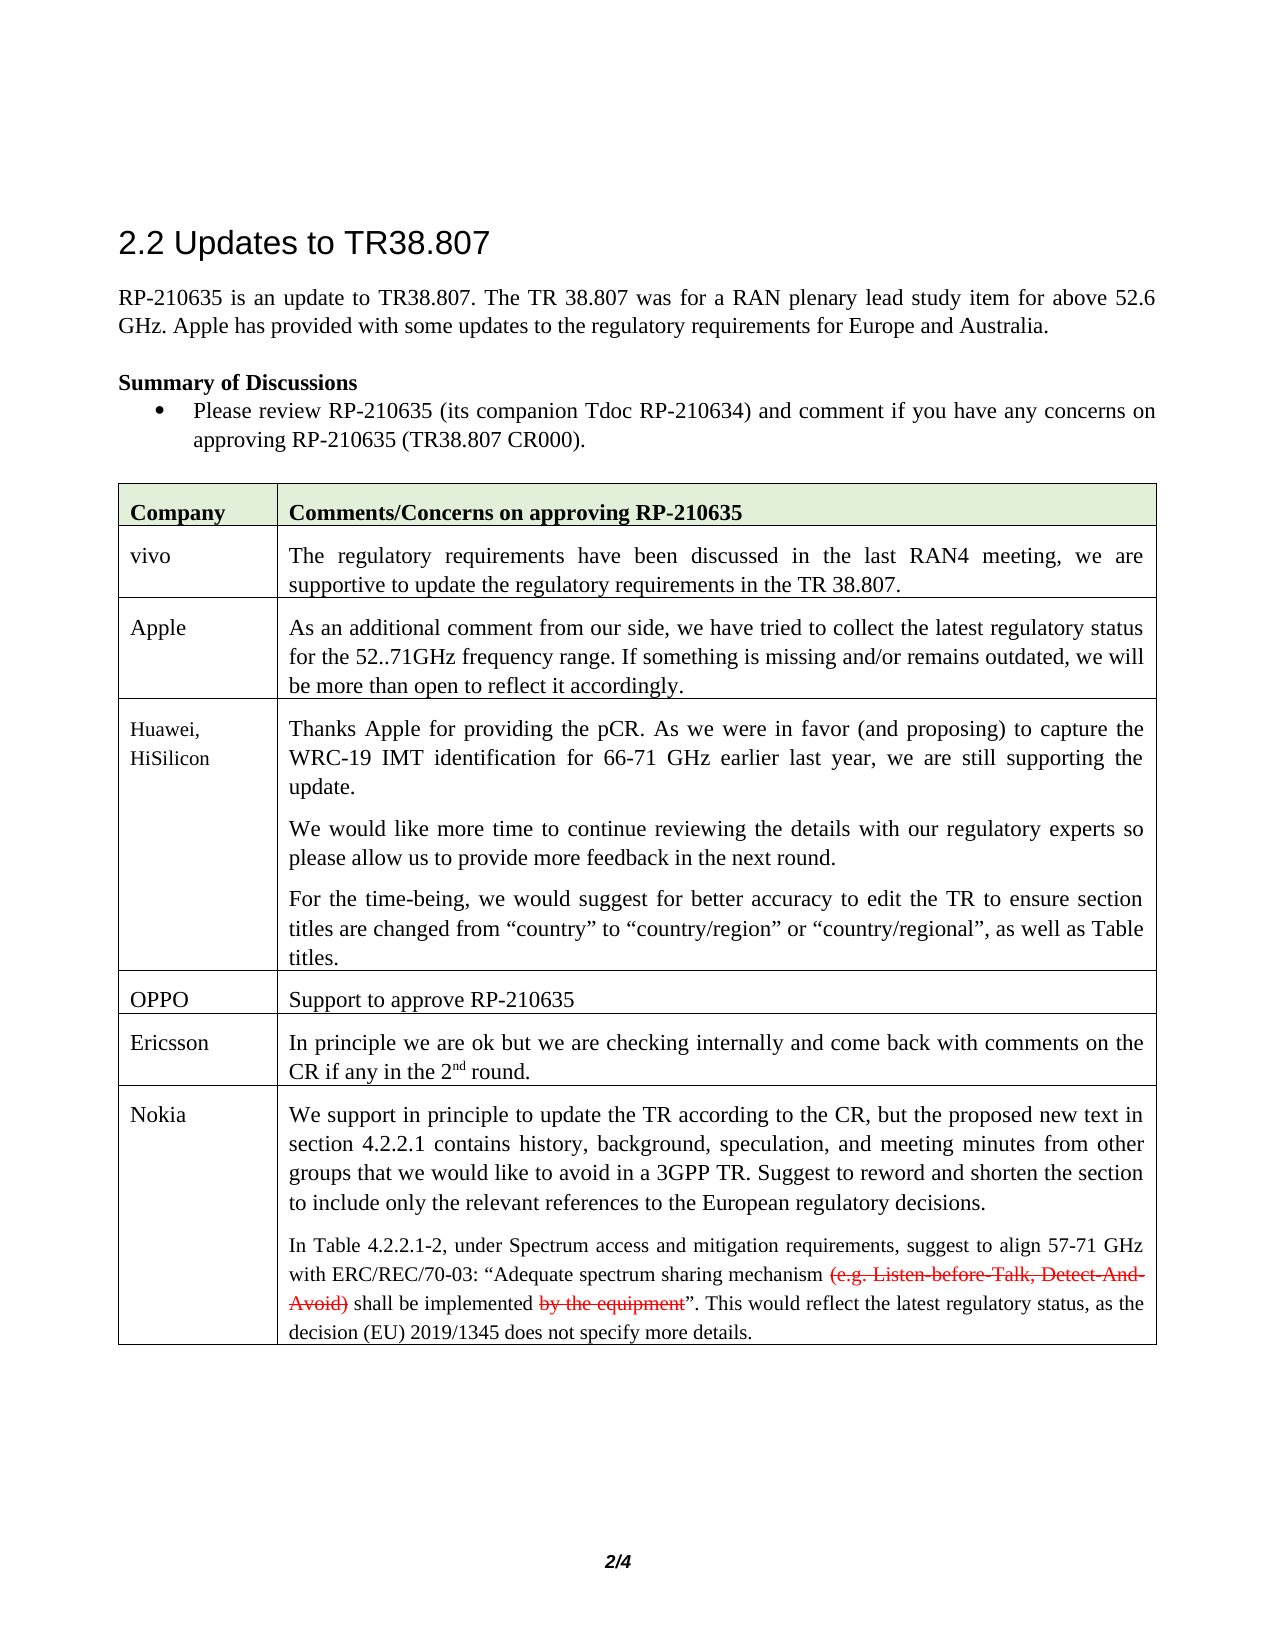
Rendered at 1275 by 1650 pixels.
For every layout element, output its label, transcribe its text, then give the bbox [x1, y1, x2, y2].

table_cell Huawei, HiSilicon [119, 699, 277, 970]
table_cell Support to approve RP-210635 [278, 971, 1156, 1013]
subtitle 2.2 Updates to TR38.807 [118, 223, 1157, 262]
text RP-210635 is an update to TR38.807. The TR 38.807 was for a RAN plenary lead study item for above 52.6 GHz. Apple has provided with some updates to the regulatory requirements for Europe and Australia. [118, 283, 1157, 338]
table_cell Ericsson [119, 1014, 277, 1085]
table_header Comments/Concerns on approving RP-210635 [278, 484, 1156, 525]
table_cell As an additional comment from our side, we have tried to collect the latest regulatory status for the 52..71GHz frequency range. If something is missing and/or remains outdated, we will be more than open to reflect it accordingly. [278, 598, 1156, 698]
table_cell We support in principle to update the TR according to the CR, but the proposed new text in section 4.2.2.1 contains history, background, speculation, and meeting minutes from other groups that we would like to avoid in a 3GPP TR. Suggest to reword and shorten the section to include only the relevant references to the European regulatory decisions. In Table 4.2.2.1-2, under Spectrum access and mitigation requirements, suggest to align 57-71 GHz with ERC/REC/70-03: “Adequate spectrum sharing mechanism (e.g. Listen-before-Talk, Detect-And-Avoid) shall be implemented by the equipment”. This would reflect the latest regulatory status, as the decision (EU) 2019/1345 does not specify more details. [278, 1086, 1156, 1344]
table_cell The regulatory requirements have been discussed in the last RAN4 meeting, we are supportive to update the regulatory requirements in the TR 38.807. [278, 526, 1156, 597]
table_cell In principle we are ok but we are checking internally and come back with comments on the CR if any in the 2nd round. [278, 1014, 1156, 1085]
table_cell vivo [119, 526, 277, 597]
table_header Company [119, 484, 277, 525]
list Please review RP-210635 (its companion Tdoc RP-210634) and comment if you have any concerns on approving RP-210635 (TR38.807 CR000). [156, 397, 1157, 452]
table_cell Nokia [119, 1086, 277, 1344]
table_cell Thanks Apple for providing the pCR. As we were in favor (and proposing) to capture the WRC-19 IMT identification for 66-71 GHz earlier last year, we are still supporting the update. We would like more time to continue reviewing the details with our regulatory experts so please allow us to provide more feedback in the next round. For the time-being, we would suggest for better accuracy to edit the TR to ensure section titles are changed from “country” to “country/region” or “country/regional”, as well as Table titles. [278, 699, 1156, 970]
table_cell Apple [119, 598, 277, 698]
text Summary of Discussions [118, 369, 1157, 395]
table_cell OPPO [119, 971, 277, 1013]
